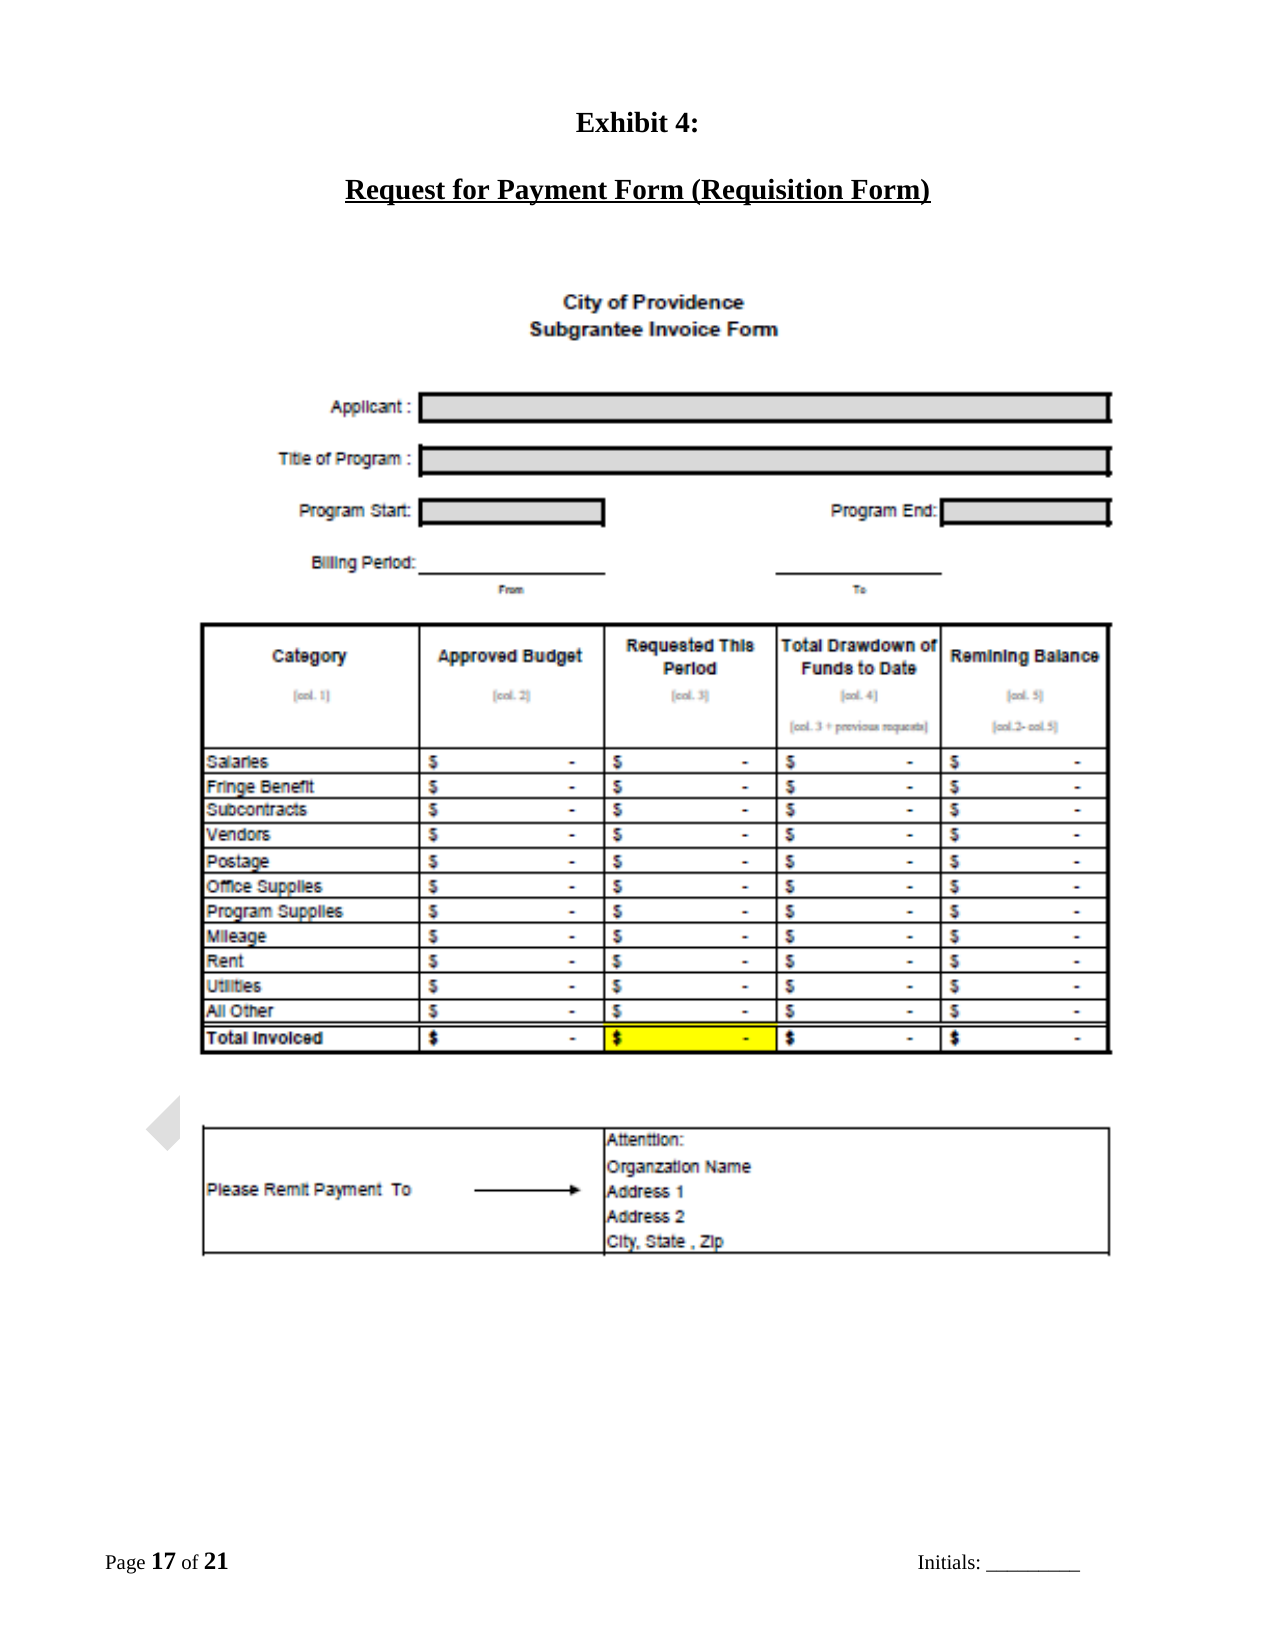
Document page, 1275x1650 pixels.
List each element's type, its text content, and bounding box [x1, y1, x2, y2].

picture [180, 239, 1148, 1435]
text Exhibit 4: [105, 105, 1170, 138]
list Request for Payment Form (Requisition Form) [105, 172, 1170, 206]
